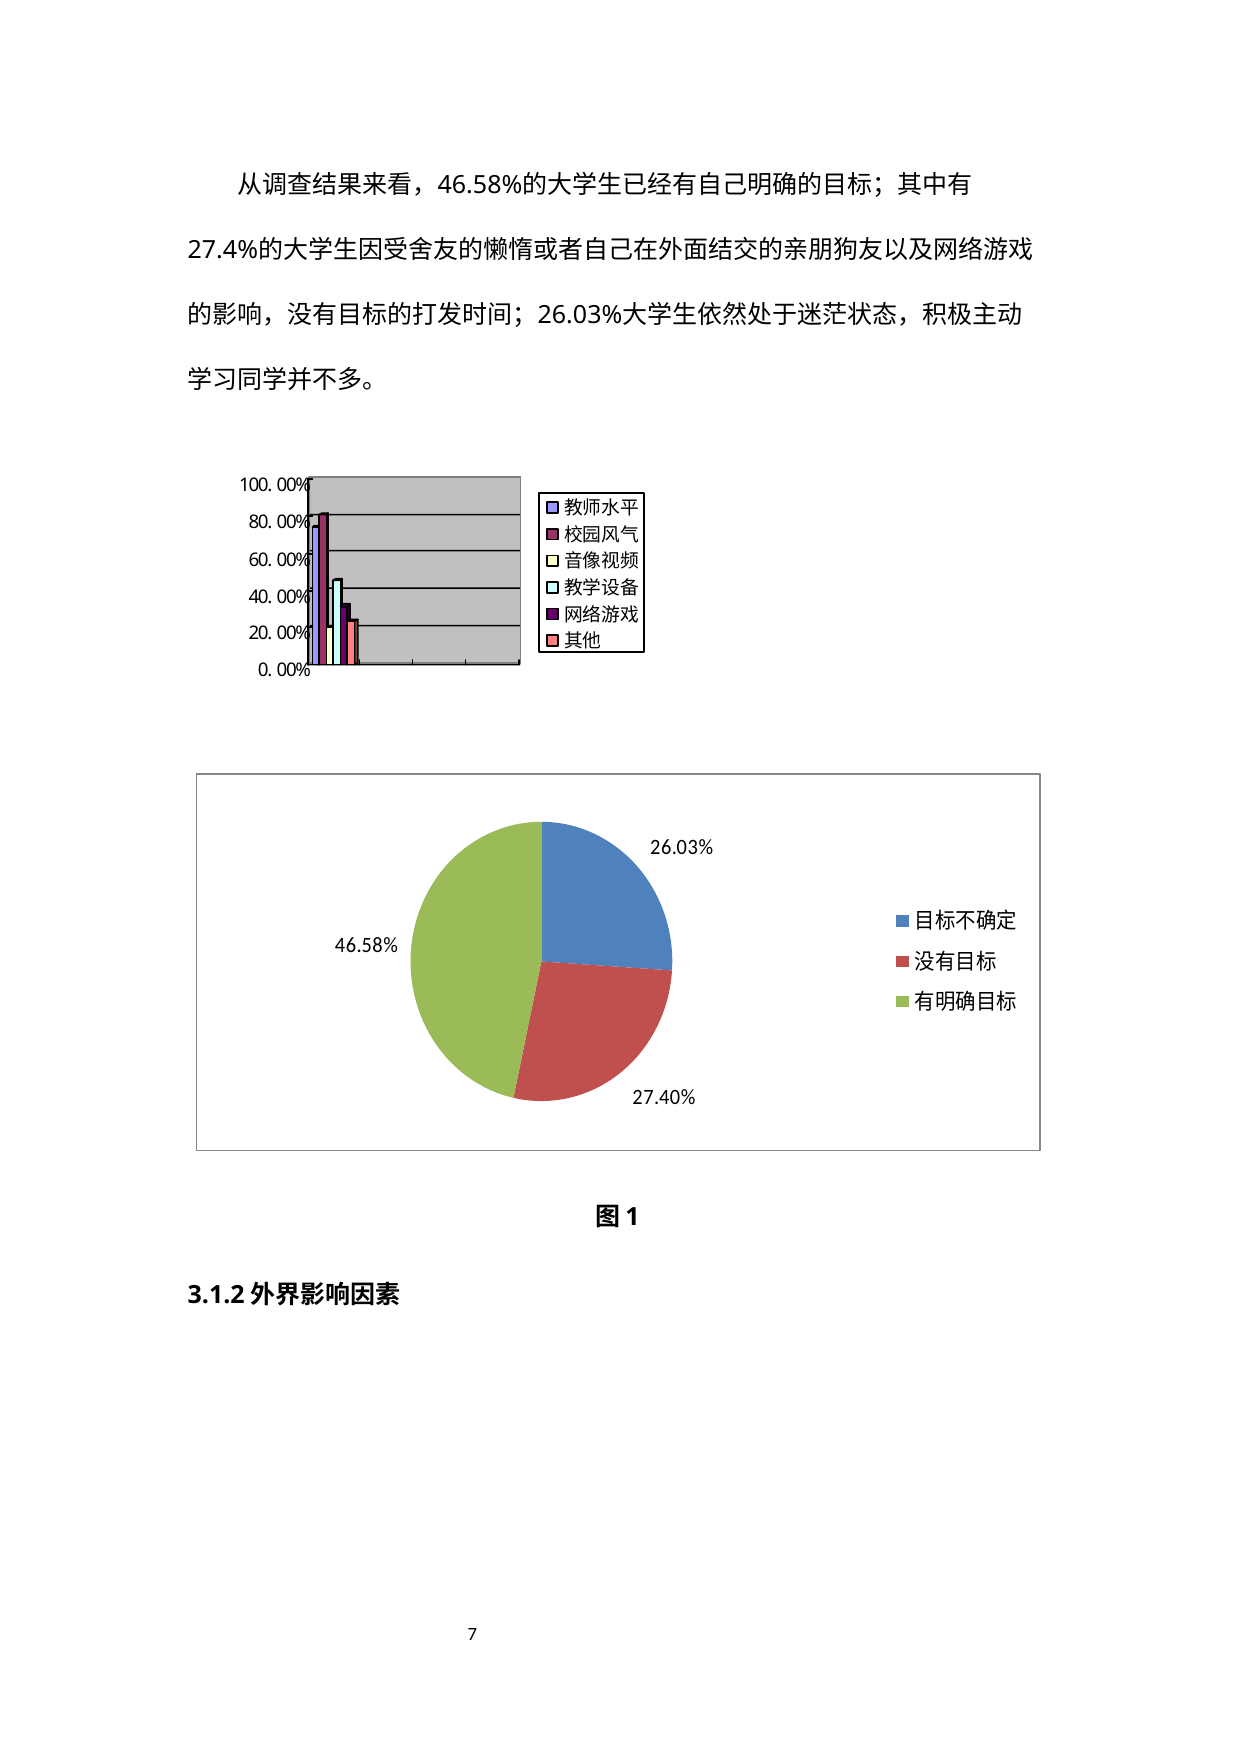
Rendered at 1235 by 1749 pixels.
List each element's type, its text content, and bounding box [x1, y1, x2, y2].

text 图1 [187, 760, 1047, 1247]
text 3.1.2外界影响因素 [187, 1260, 1047, 1325]
text 从调查结果来看，46.58%的大学生已经有自己明确的目标；其中有27.4%的大学生因受舍友的懒惰或者自己在外面结交的亲朋狗友以及网络游戏的影响，没有目标的打发时间；26.03%大学生依然处于迷茫状态，积极主动学习同学并不多。 [187, 150, 1047, 410]
